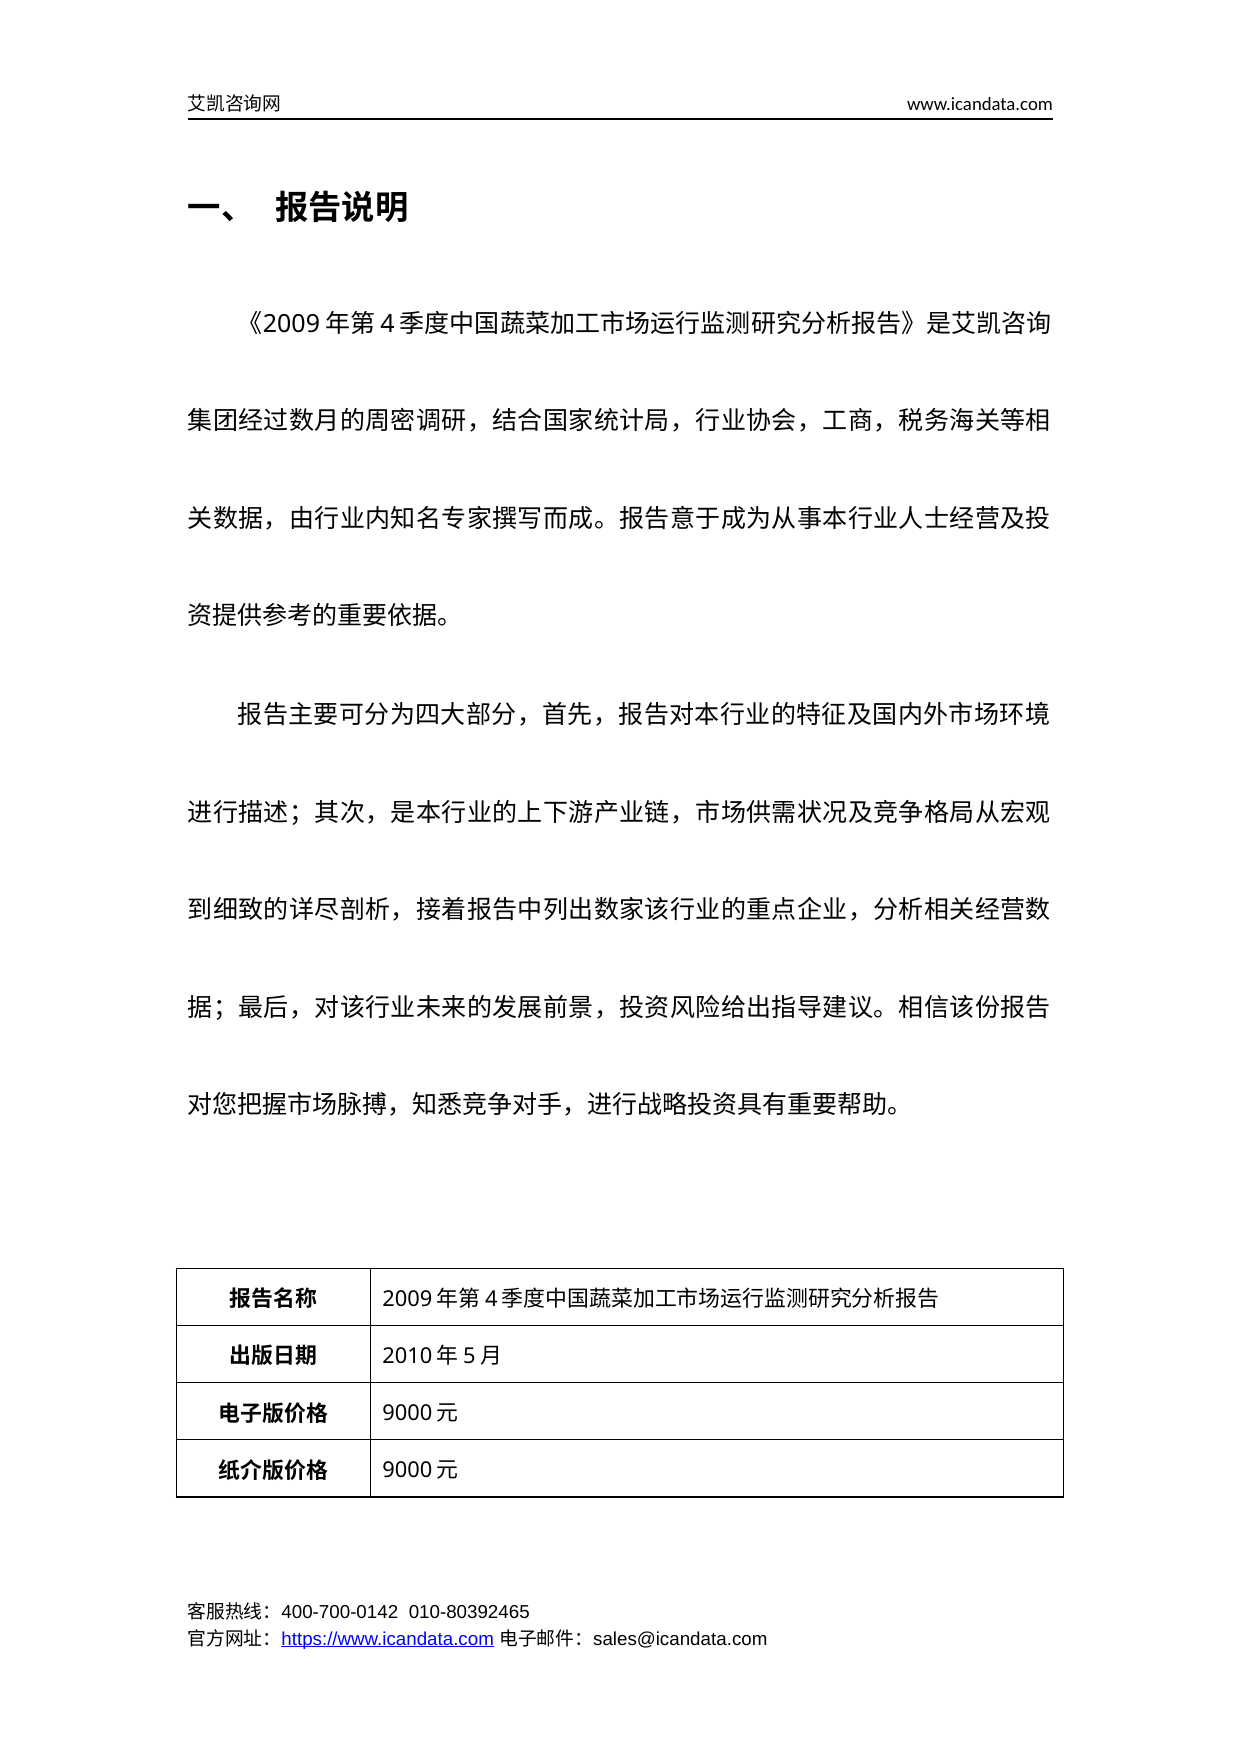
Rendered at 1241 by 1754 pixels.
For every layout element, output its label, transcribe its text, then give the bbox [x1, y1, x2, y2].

text 报告主要可分为四大部分，首先，报告对本行业的特征及国内外市场环境进行描述；其次，是本行业的上下游产业链，市场供需状况及竞争格局从宏观到细致的详尽剖析，接着报告中列出数家该行业的重点企业，分析相关经营数据；最后，对该行业未来的发展前景，投资风险给出指导建议。相信该份报告对您把握市场脉搏，知悉竞争对手，进行战略投资具有重要帮助。 [187, 681, 1053, 1136]
table_cell 9000元 [371, 1383, 1063, 1439]
table_cell 纸介版价格 [177, 1440, 370, 1496]
subtitle 报告说明 [187, 172, 1053, 237]
table_cell 出版日期 [177, 1326, 370, 1382]
table_cell 9000元 [371, 1440, 1063, 1496]
table_header 2009年第4季度中国蔬菜加工市场运行监测研究分析报告 [371, 1269, 1063, 1325]
table_cell 电子版价格 [177, 1383, 370, 1439]
text 《2009年第4季度中国蔬菜加工市场运行监测研究分析报告》是艾凯咨询集团经过数月的周密调研，结合国家统计局，行业协会，工商，税务海关等相关数据，由行业内知名专家撰写而成。报告意于成为从事本行业人士经营及投资提供参考的重要依据。 [187, 289, 1053, 646]
table_header 报告名称 [177, 1269, 370, 1325]
table_cell 2010年5月 [371, 1326, 1063, 1382]
